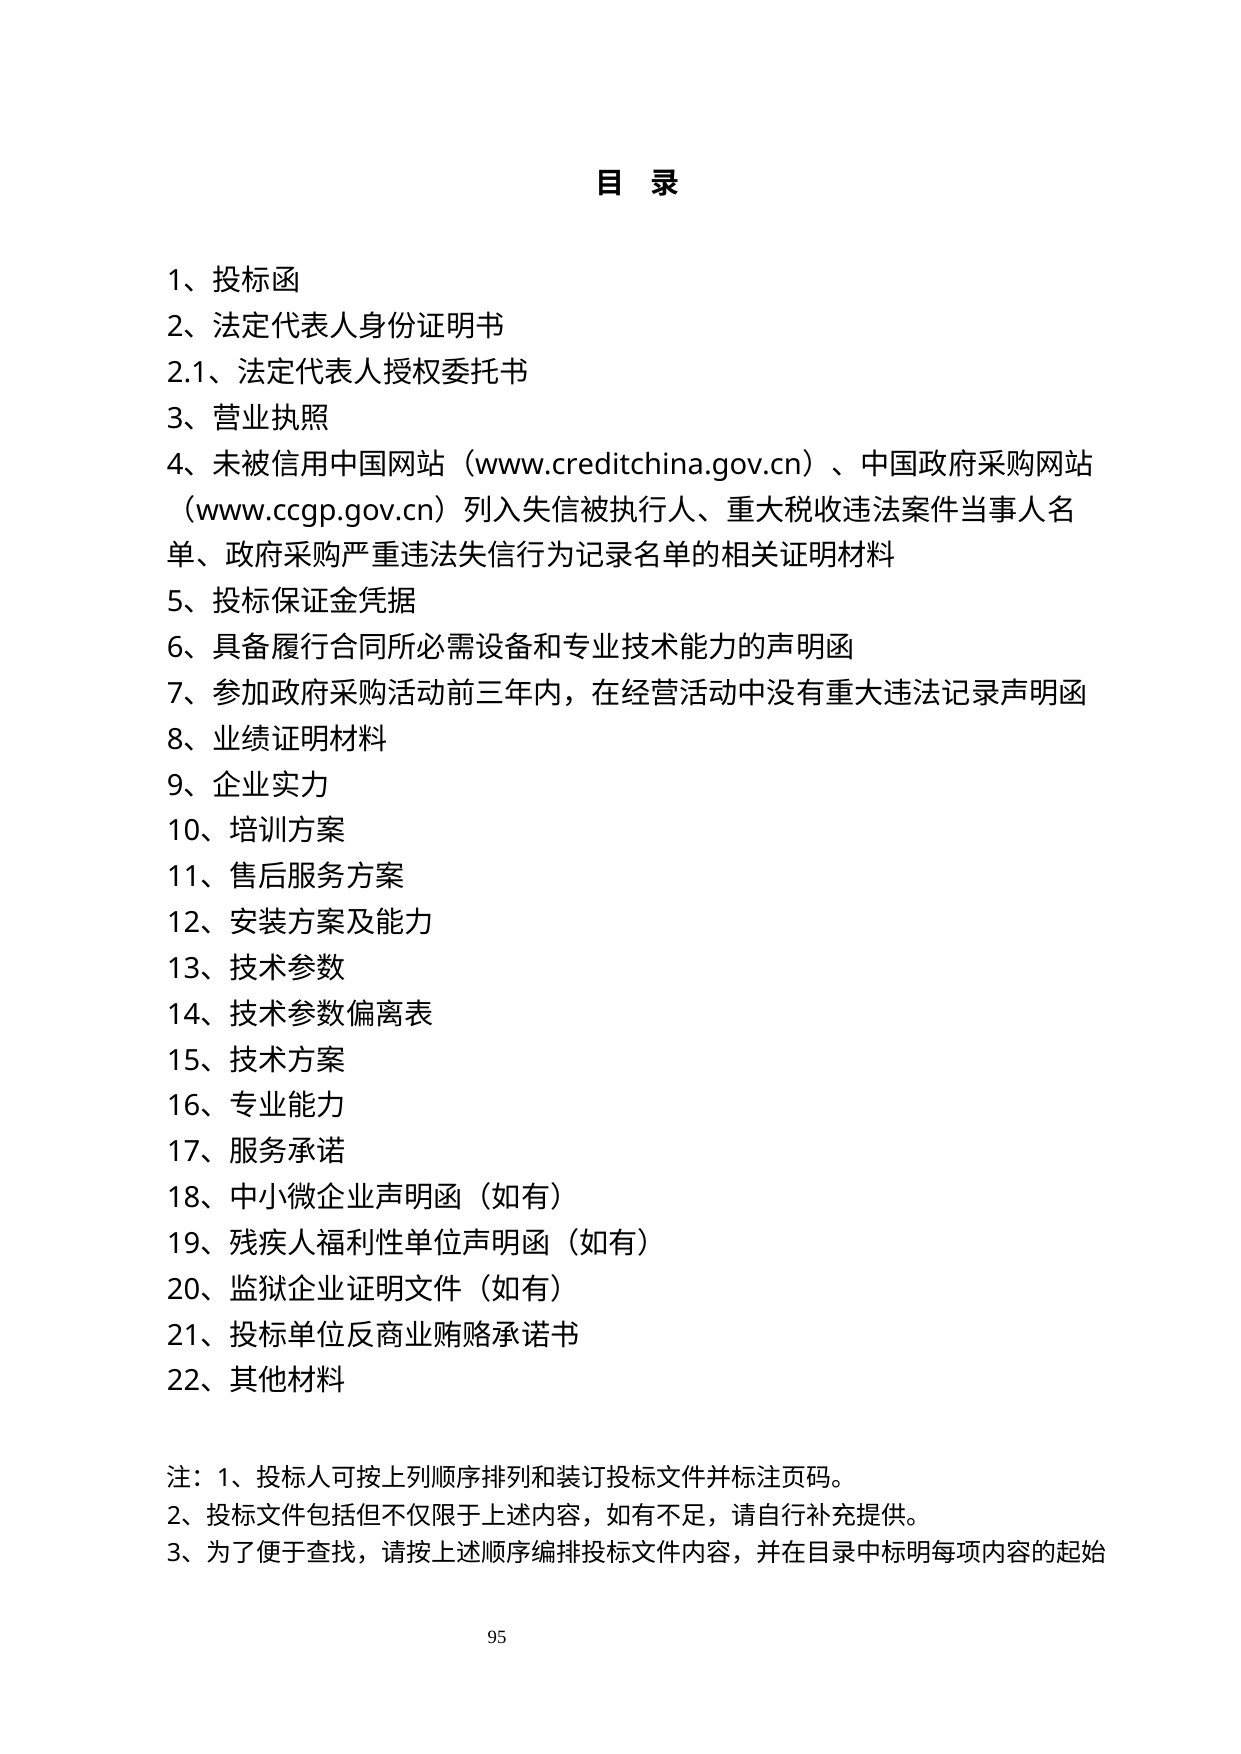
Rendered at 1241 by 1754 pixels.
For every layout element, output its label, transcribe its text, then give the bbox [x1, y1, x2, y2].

list 7、参加政府采购活动前三年内，在经营活动中没有重大违法记录声明函 [167, 667, 1108, 712]
list 14、技术参数偏离表 [167, 987, 1108, 1033]
text 注：1、投标人可按上列顺序排列和装订投标文件并标注页码。 [167, 1448, 1108, 1496]
list 8、业绩证明材料 [167, 712, 1108, 758]
list 13、技术参数 [167, 942, 1108, 987]
text 目 录 [167, 160, 1108, 202]
list 1、投标函 [167, 254, 1108, 300]
list 9、企业实力 [167, 758, 1108, 804]
list 22、其他材料 [167, 1354, 1108, 1400]
list 2、投标文件包括但不仅限于上述内容，如有不足，请自行补充提供。 [167, 1496, 1108, 1532]
list 2.1、法定代表人授权委托书 [167, 346, 1108, 392]
list 19、残疾人福利性单位声明函（如有） [167, 1217, 1108, 1262]
list 2、法定代表人身份证明书 [167, 300, 1108, 346]
list 3、营业执照 [167, 392, 1108, 437]
list 5、投标保证金凭据 [167, 575, 1108, 621]
list 16、专业能力 [167, 1079, 1108, 1125]
list 4、未被信用中国网站（www.creditchina.gov.cn）、中国政府采购网站（www.ccgp.gov.cn）列入失信被执行人、重大税收违法案件当事人名单、政府采购严重违法失信行为记录名单的相关证明材料 [167, 437, 1108, 575]
list 10、培训方案 [167, 804, 1108, 850]
list 6、具备履行合同所必需设备和专业技术能力的声明函 [167, 621, 1108, 667]
list 21、投标单位反商业贿赂承诺书 [167, 1308, 1108, 1354]
list 12、安装方案及能力 [167, 896, 1108, 942]
list 17、服务承诺 [167, 1125, 1108, 1171]
list 11、售后服务方案 [167, 850, 1108, 896]
list 15、技术方案 [167, 1033, 1108, 1079]
list 18、中小微企业声明函（如有） [167, 1171, 1108, 1217]
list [167, 1532, 1108, 1568]
list 20、监狱企业证明文件（如有） [167, 1262, 1108, 1308]
